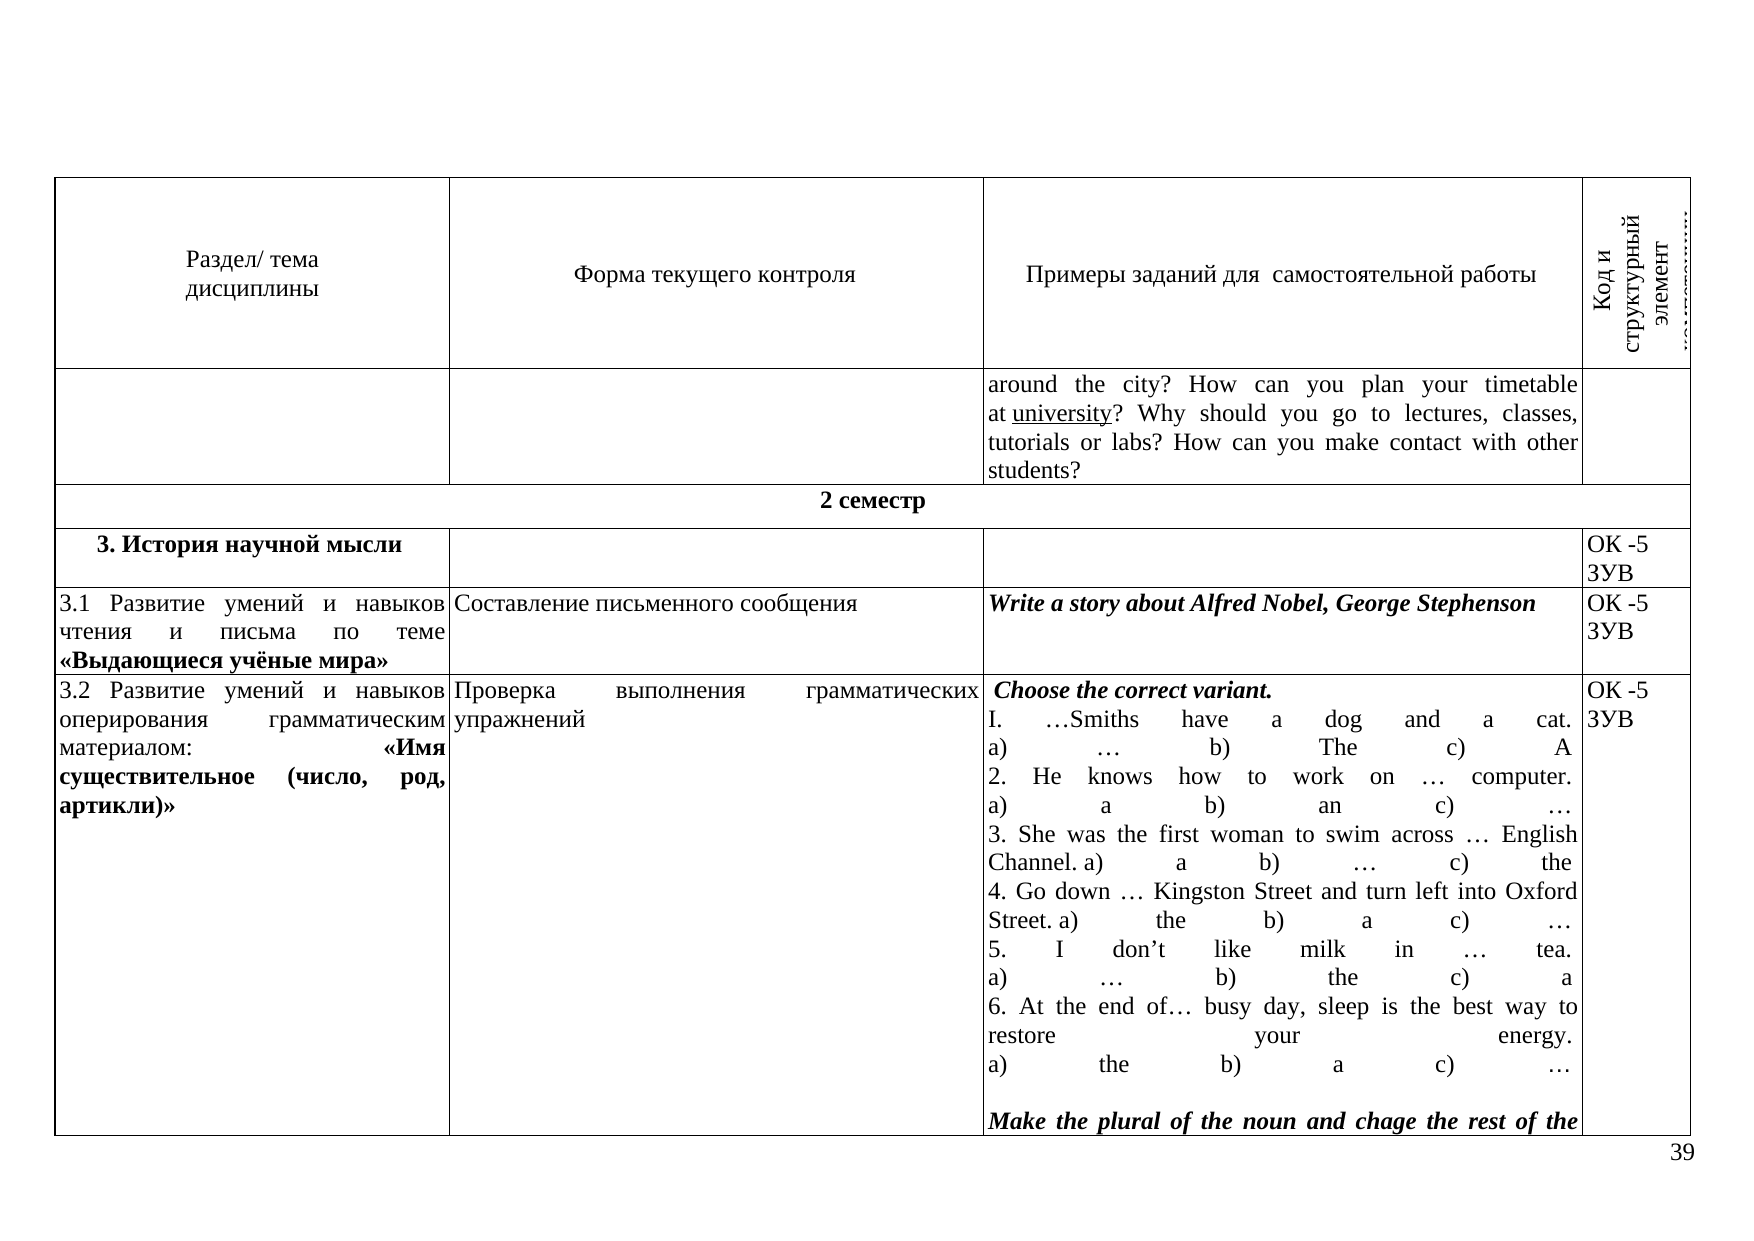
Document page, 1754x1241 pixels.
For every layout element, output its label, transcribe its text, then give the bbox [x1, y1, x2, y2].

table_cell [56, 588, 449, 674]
table_header Примеры заданий для самостоятельной работы [984, 178, 1582, 368]
table_header Раздел/ тема дисциплины [56, 178, 449, 368]
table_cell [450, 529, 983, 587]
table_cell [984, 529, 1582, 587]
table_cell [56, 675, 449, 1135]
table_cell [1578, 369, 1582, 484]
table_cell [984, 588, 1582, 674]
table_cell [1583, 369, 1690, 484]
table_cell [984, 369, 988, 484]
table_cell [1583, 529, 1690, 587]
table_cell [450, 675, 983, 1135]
table_header Код и структурный элемент компетенции [1583, 178, 1690, 368]
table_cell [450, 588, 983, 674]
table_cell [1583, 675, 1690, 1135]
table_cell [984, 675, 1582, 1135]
table_header Форма текущего контроля [450, 178, 983, 368]
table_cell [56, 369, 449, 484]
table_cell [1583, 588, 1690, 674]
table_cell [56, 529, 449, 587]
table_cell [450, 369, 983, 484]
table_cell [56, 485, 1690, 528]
